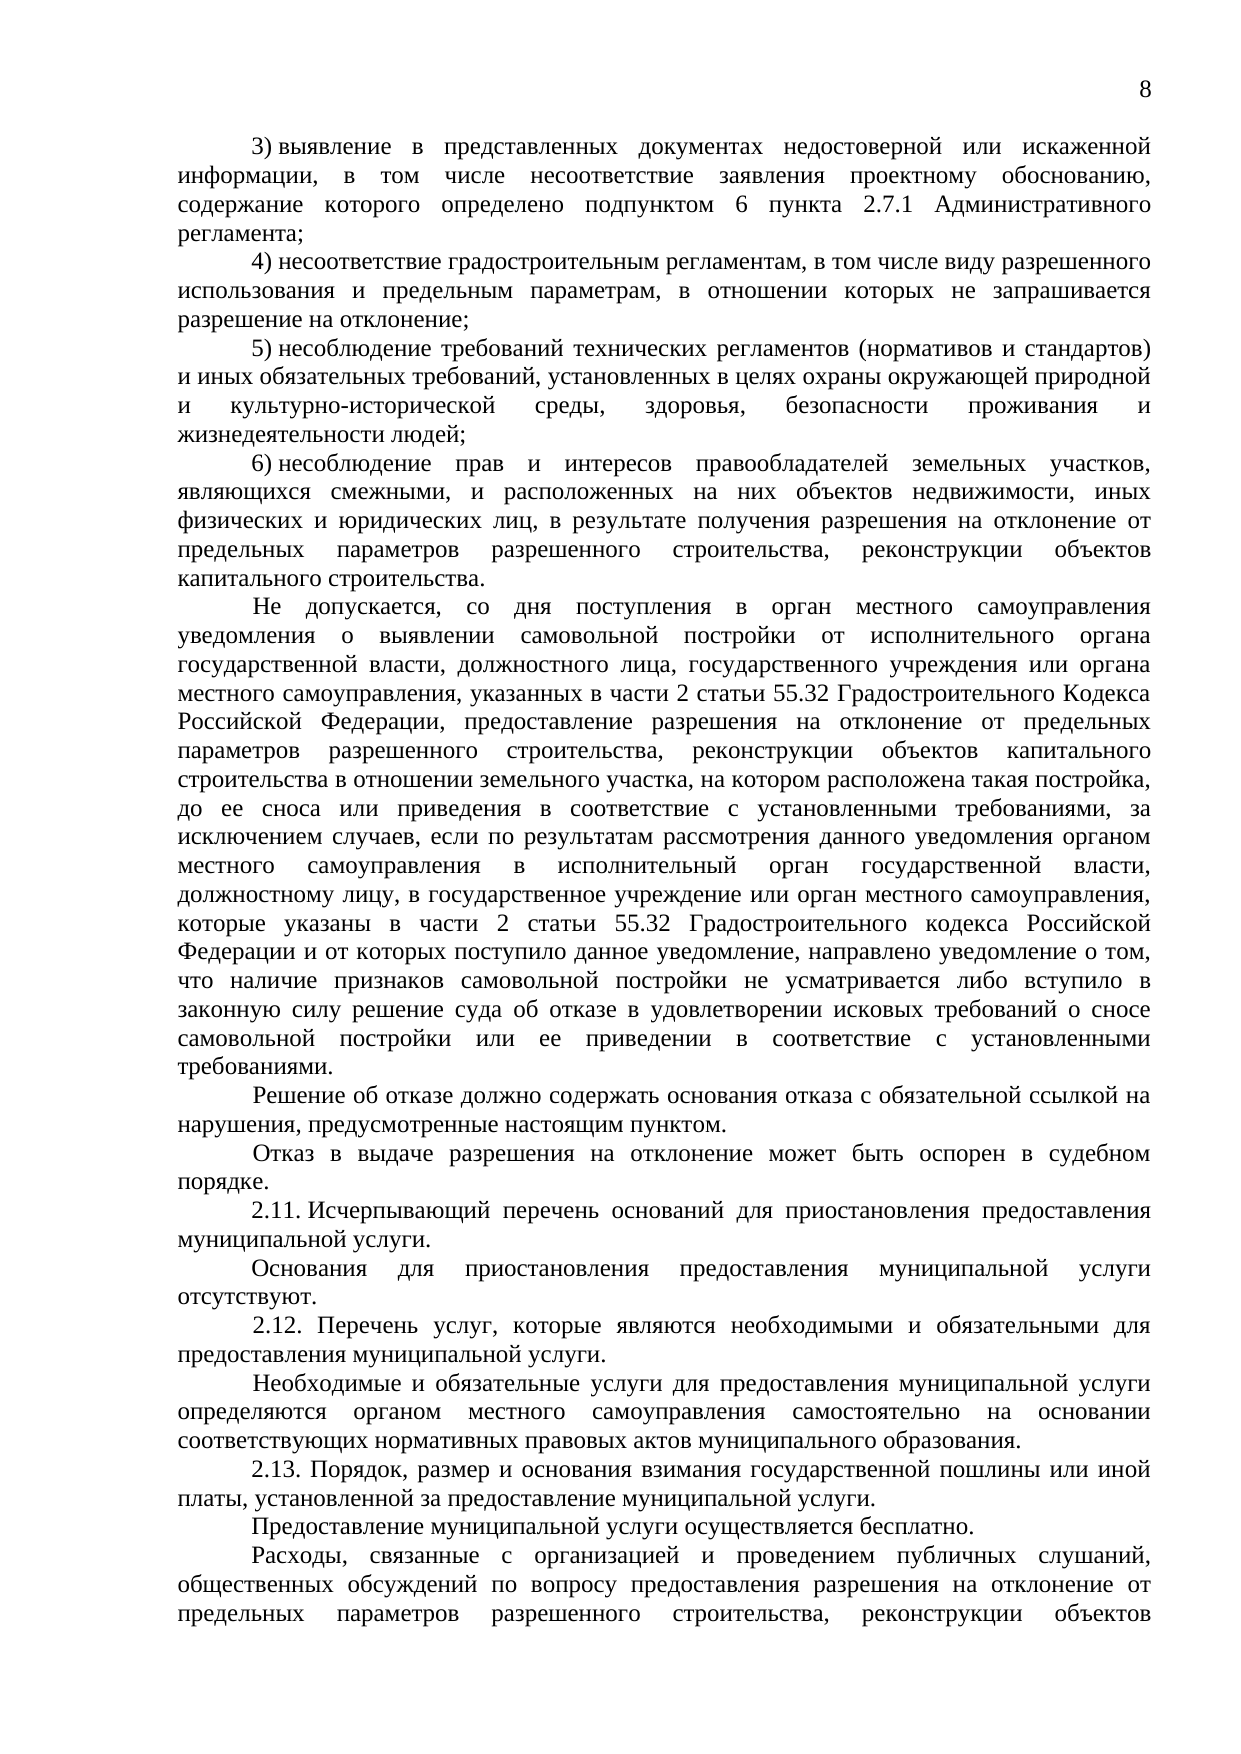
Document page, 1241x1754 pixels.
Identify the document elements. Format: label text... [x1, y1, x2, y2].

text 2.13. Порядок, размер и основания взимания государственной пошлины или иной платы, установленной за предоставление муниципальной услуги. [177, 1454, 1152, 1511]
text 6) несоблюдение прав и интересов правообладателей земельных участков, являющихся смежными, и расположенных на них объектов недвижимости, иных физических и юридических лиц, в результате получения разрешения на отклонение от предельных параметров разрешенного строительства, реконструкции объектов капитального строительства. [177, 448, 1152, 591]
text 3) выявление в представленных документах недостоверной или искаженной информации, в том числе несоответствие заявления проектному обоснованию, содержание которого определено подпунктом 6 пункта 2.7.1 Административного регламента; [177, 131, 1152, 246]
text Основания для приостановления предоставления муниципальной услуги отсутствуют. [177, 1253, 1152, 1310]
text Отказ в выдаче разрешения на отклонение может быть оспорен в судебном порядке. [177, 1138, 1152, 1195]
text 2.12. Перечень услуг, которые являются необходимыми и обязательными для предоставления муниципальной услуги. [177, 1310, 1152, 1368]
text Решение об отказе должно содержать основания отказа с обязательной ссылкой на нарушения, предусмотренные настоящим пунктом. [177, 1080, 1152, 1138]
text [177, 1540, 1152, 1626]
text Не допускается, со дня поступления в орган местного самоуправления уведомления о выявлении самовольной постройки от исполнительного органа государственной власти, должностного лица, государственного учреждения или органа местного самоуправления, указанных в части 2 статьи 55.32 Градостроительного Кодекса Российской Федерации, предоставление разрешения на отклонение от предельных параметров разрешенного строительства, реконструкции объектов капитального строительства в отношении земельного участка, на котором расположена такая постройка, до ее сноса или приведения в соответствие с установленными требованиями, за исключением случаев, если по результатам рассмотрения данного уведомления органом местного самоуправления в исполнительный орган государственной власти, должностному лицу, в государственное учреждение или орган местного самоуправления, которые указаны в части 2 статьи 55.32 Градостроительного кодекса Российской Федерации и от которых поступило данное уведомление, направлено уведомление о том, что наличие признаков самовольной постройки не усматривается либо вступило в законную силу решение суда об отказе в удовлетворении исковых требований о сносе самовольной постройки или ее приведении в соответствие с установленными требованиями. [177, 591, 1152, 1080]
text 2.11. Исчерпывающий перечень оснований для приостановления предоставления муниципальной услуги. [177, 1195, 1152, 1253]
text 4) несоответствие градостроительным регламентам, в том числе виду разрешенного использования и предельным параметрам, в отношении которых не запрашивается разрешение на отклонение; [177, 246, 1152, 333]
text Предоставление муниципальной услуги осуществляется бесплатно. [177, 1511, 1152, 1540]
text 5) несоблюдение требований технических регламентов (нормативов и стандартов) и иных обязательных требований, установленных в целях охраны окружающей природной и культурно-исторической среды, здоровья, безопасности проживания и жизнедеятельности людей; [177, 333, 1152, 448]
text Необходимые и обязательные услуги для предоставления муниципальной услуги определяются органом местного самоуправления самостоятельно на основании соответствующих нормативных правовых актов муниципального образования. [177, 1368, 1152, 1454]
